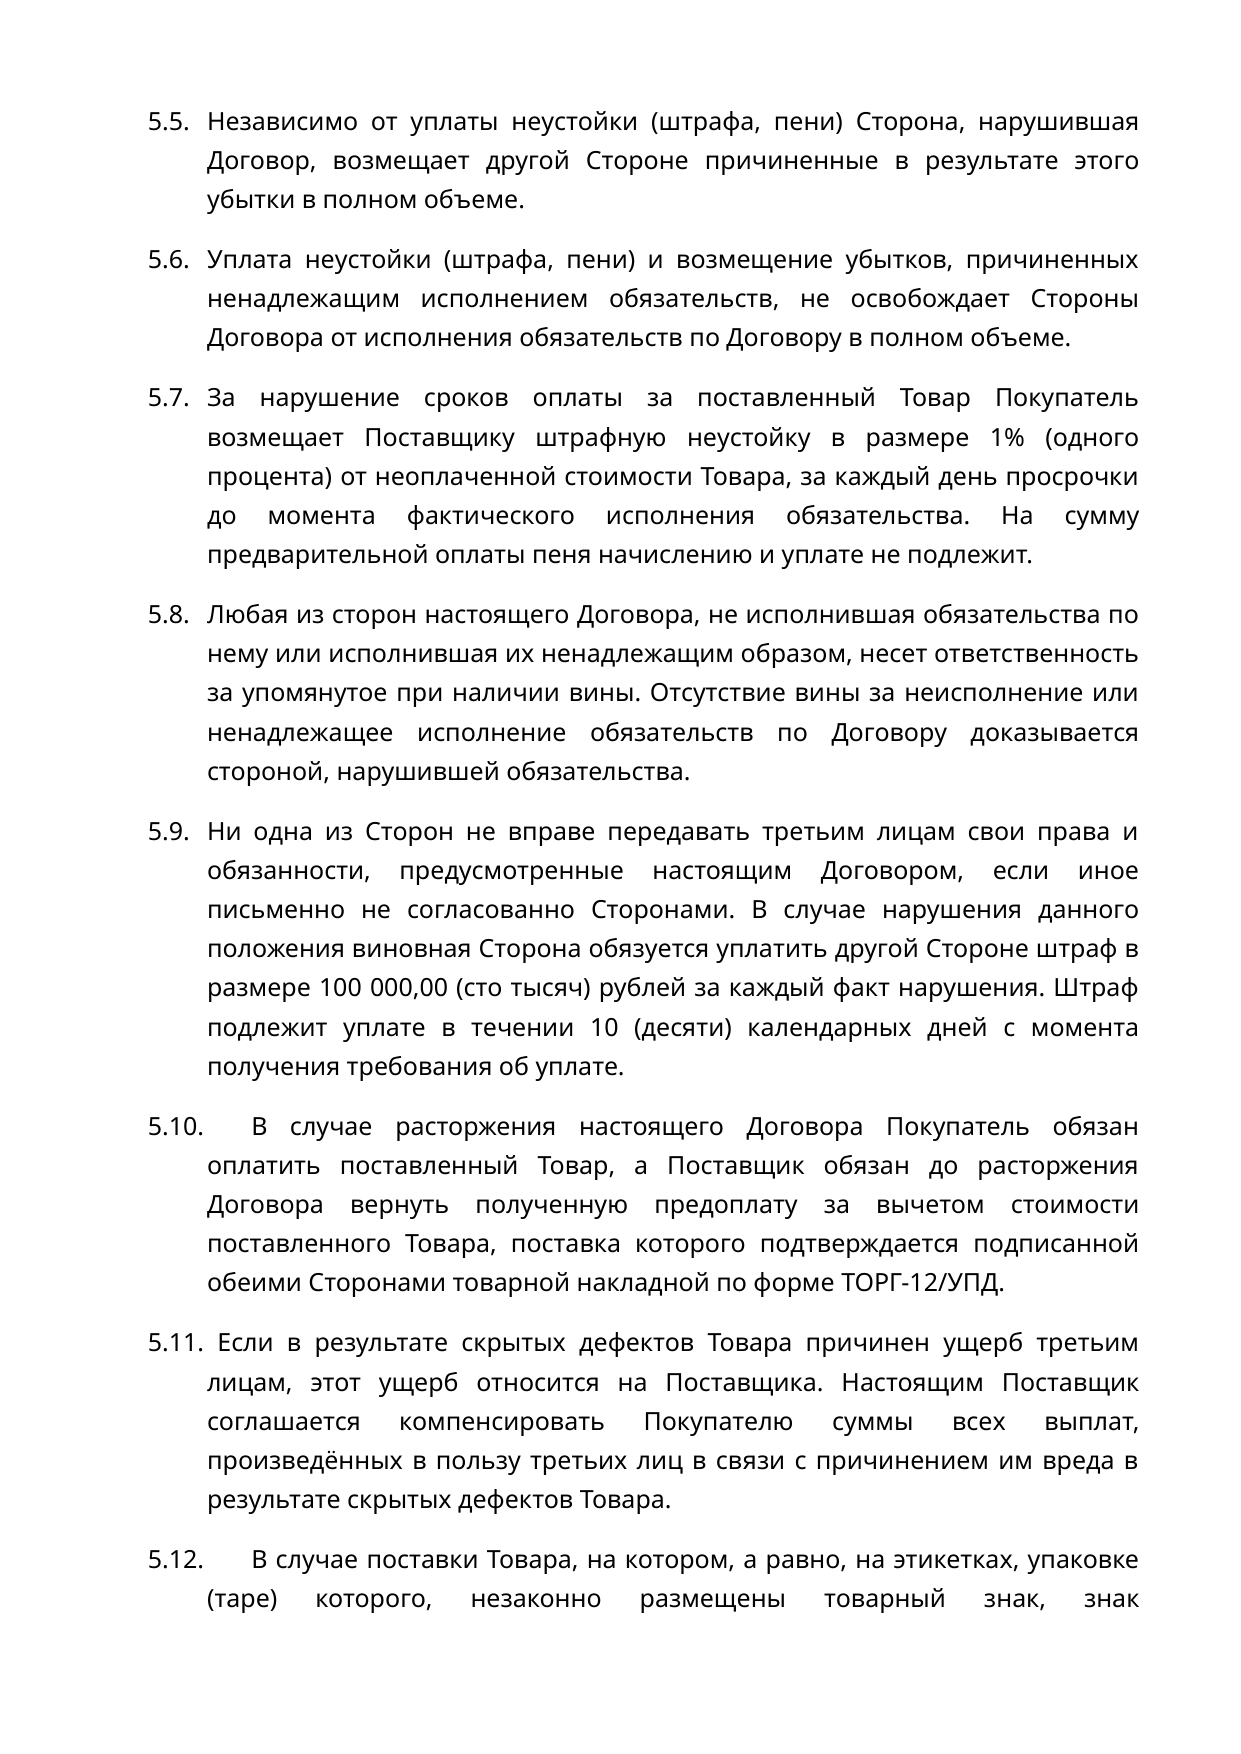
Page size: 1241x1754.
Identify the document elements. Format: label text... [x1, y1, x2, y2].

text 5.5. Независимо от уплаты неустойки (штрафа, пени) Сторона, нарушившая Договор, возмещает другой Стороне причиненные в результате этого убытки в полном объеме. [148, 103, 1140, 216]
text 5.9. Ни одна из Сторон не вправе передавать третьим лицам свои права и обязанности, предусмотренные настоящим Договором, если иное письменно не согласованно Сторонами. В случае нарушения данного положения виновная Сторона обязуется уплатить другой Стороне штраф в размере 100 000,00 (сто тысяч) рублей за каждый факт нарушения. Штраф подлежит уплате в течении 10 (десяти) календарных дней с момента получения требования об уплате. [148, 813, 1140, 1082]
text 5.6. Уплата неустойки (штрафа, пени) и возмещение убытков, причиненных ненадлежащим исполнением обязательств, не освобождает Стороны Договора от исполнения обязательств по Договору в полном объеме. [148, 242, 1140, 354]
text 5.10. В случае расторжения настоящего Договора Покупатель обязан оплатить поставленный Товар, а Поставщик обязан до расторжения Договора вернуть полученную предоплату за вычетом стоимости поставленного Товара, поставка которого подтверждается подписанной обеими Сторонами товарной накладной по форме ТОРГ-12/УПД. [148, 1108, 1140, 1299]
text 5.7. За нарушение сроков оплаты за поставленный Товар Покупатель возмещает Поставщику штрафную неустойку в размере 1% (одного процента) от неоплаченной стоимости Товара, за каждый день просрочки до момента фактического исполнения обязательства. На сумму предварительной оплаты пеня начислению и уплате не подлежит. [148, 380, 1140, 571]
text 5.11. Если в результате скрытых дефектов Товара причинен ущерб третьим лицам, этот ущерб относится на Поставщика. Настоящим Поставщик соглашается компенсировать Покупателю суммы всех выплат, произведённых в пользу третьих лиц в связи с причинением им вреда в результате скрытых дефектов Товара. [148, 1325, 1140, 1516]
text 5.8. Любая из сторон настоящего Договора, не исполнившая обязательства по нему или исполнившая их ненадлежащим образом, несет ответственность за упомянутое при наличии вины. Отсутствие вины за неисполнение или ненадлежащее исполнение обязательств по Договору доказывается стороной, нарушившей обязательства. [148, 597, 1140, 787]
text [148, 1542, 1140, 1615]
